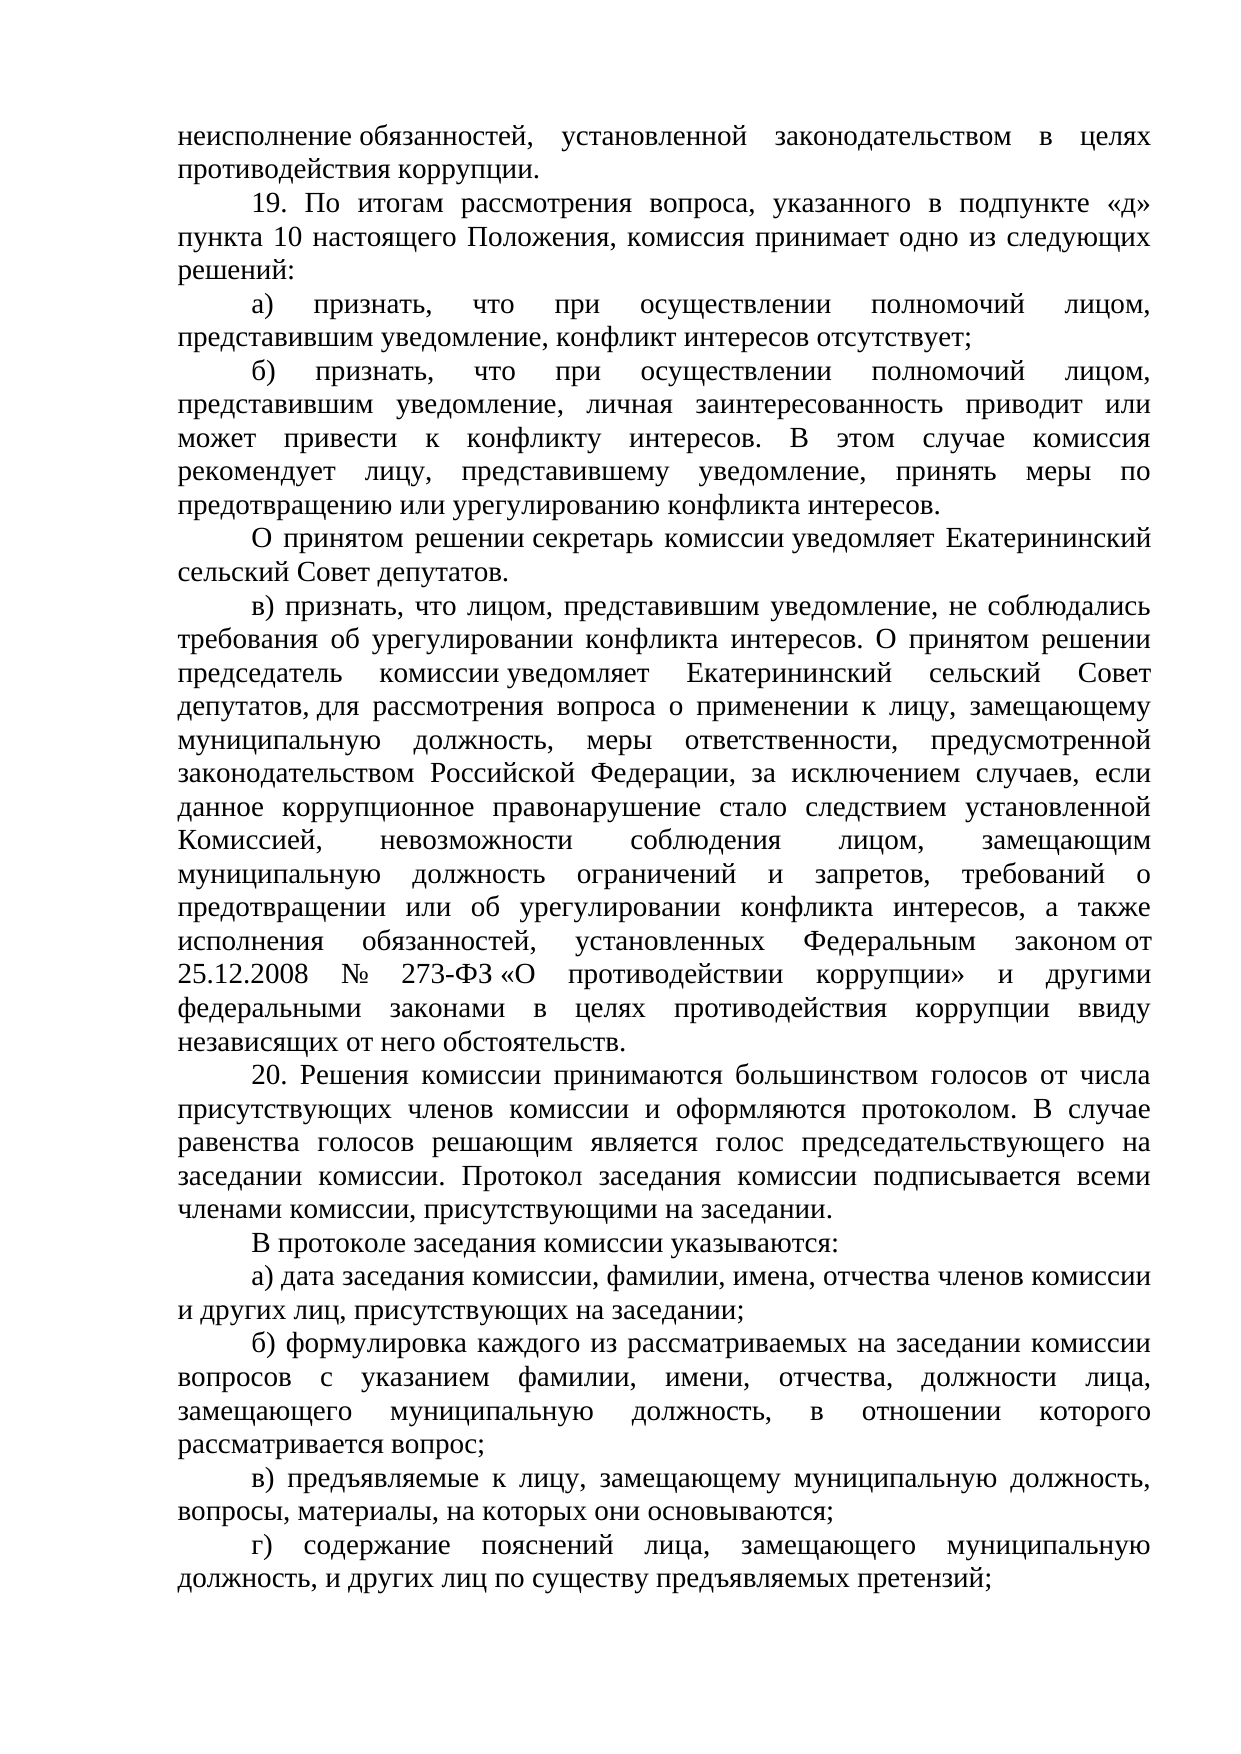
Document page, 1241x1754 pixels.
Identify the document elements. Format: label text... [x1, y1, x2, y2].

text 20. Решения комиссии принимаются большинством голосов от числа присутствующих членов комиссии и оформляются протоколом. В случае равенства голосов решающим является голос председательствующего на заседании комиссии. Протокол заседания комиссии подписывается всеми членами комиссии, присутствующими на заседании. [177, 1057, 1152, 1225]
text В протоколе заседания комиссии указываются: [177, 1225, 1152, 1258]
text 19. По итогам рассмотрения вопроса, указанного в подпункте «д» пункта 10 настоящего Положения, комиссия принимает одно из следующих решений: [177, 185, 1152, 286]
text а) дата заседания комиссии, фамилии, имена, отчества членов комиссии и других лиц, присутствующих на заседании; [177, 1258, 1152, 1326]
text в) предъявляемые к лицу, замещающему муниципальную должность, вопросы, материалы, на которых они основываются; [177, 1460, 1152, 1527]
text б) признать, что при осуществлении полномочий лицом, представившим уведомление, личная заинтересованность приводит или может привести к конфликту интересов. В этом случае комиссия рекомендует лицу, представившему уведомление, принять меры по предотвращению или урегулированию конфликта интересов. [177, 353, 1152, 521]
text г) содержание пояснений лица, замещающего муниципальную должность, и других лиц по существу предъявляемых претензий; [177, 1527, 1152, 1594]
text б) формулировка каждого из рассматриваемых на заседании комиссии вопросов с указанием фамилии, имени, отчества, должности лица, замещающего муниципальную должность, в отношении которого рассматривается вопрос; [177, 1326, 1152, 1460]
text а) признать, что при осуществлении полномочий лицом, представившим уведомление, конфликт интересов отсутствует; [177, 286, 1152, 353]
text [177, 118, 1152, 185]
text О принятом решении секретарь комиссии уведомляет Екатерининский сельский Совет депутатов. [177, 521, 1152, 588]
text в) признать, что лицом, представившим уведомление, не соблюдались требования об урегулировании конфликта интересов. О принятом решении председатель комиссии уведомляет Екатерининский сельский Совет депутатов, для рассмотрения вопроса о применении к лицу, замещающему муниципальную должность, меры ответственности, предусмотренной законодательством Российской Федерации, за исключением случаев, если данное коррупционное правонарушение стало следствием установленной Комиссией, невозможности соблюдения лицом, замещающим муниципальную должность ограничений и запретов, требований о предотвращении или об урегулировании конфликта интересов, а также исполнения обязанностей, установленных Федеральным законом от 25.12.2008 № 273-ФЗ «О противодействии коррупции» и другими федеральными законами в целях противодействия коррупции ввиду независящих от него обстоятельств. [177, 588, 1152, 1057]
